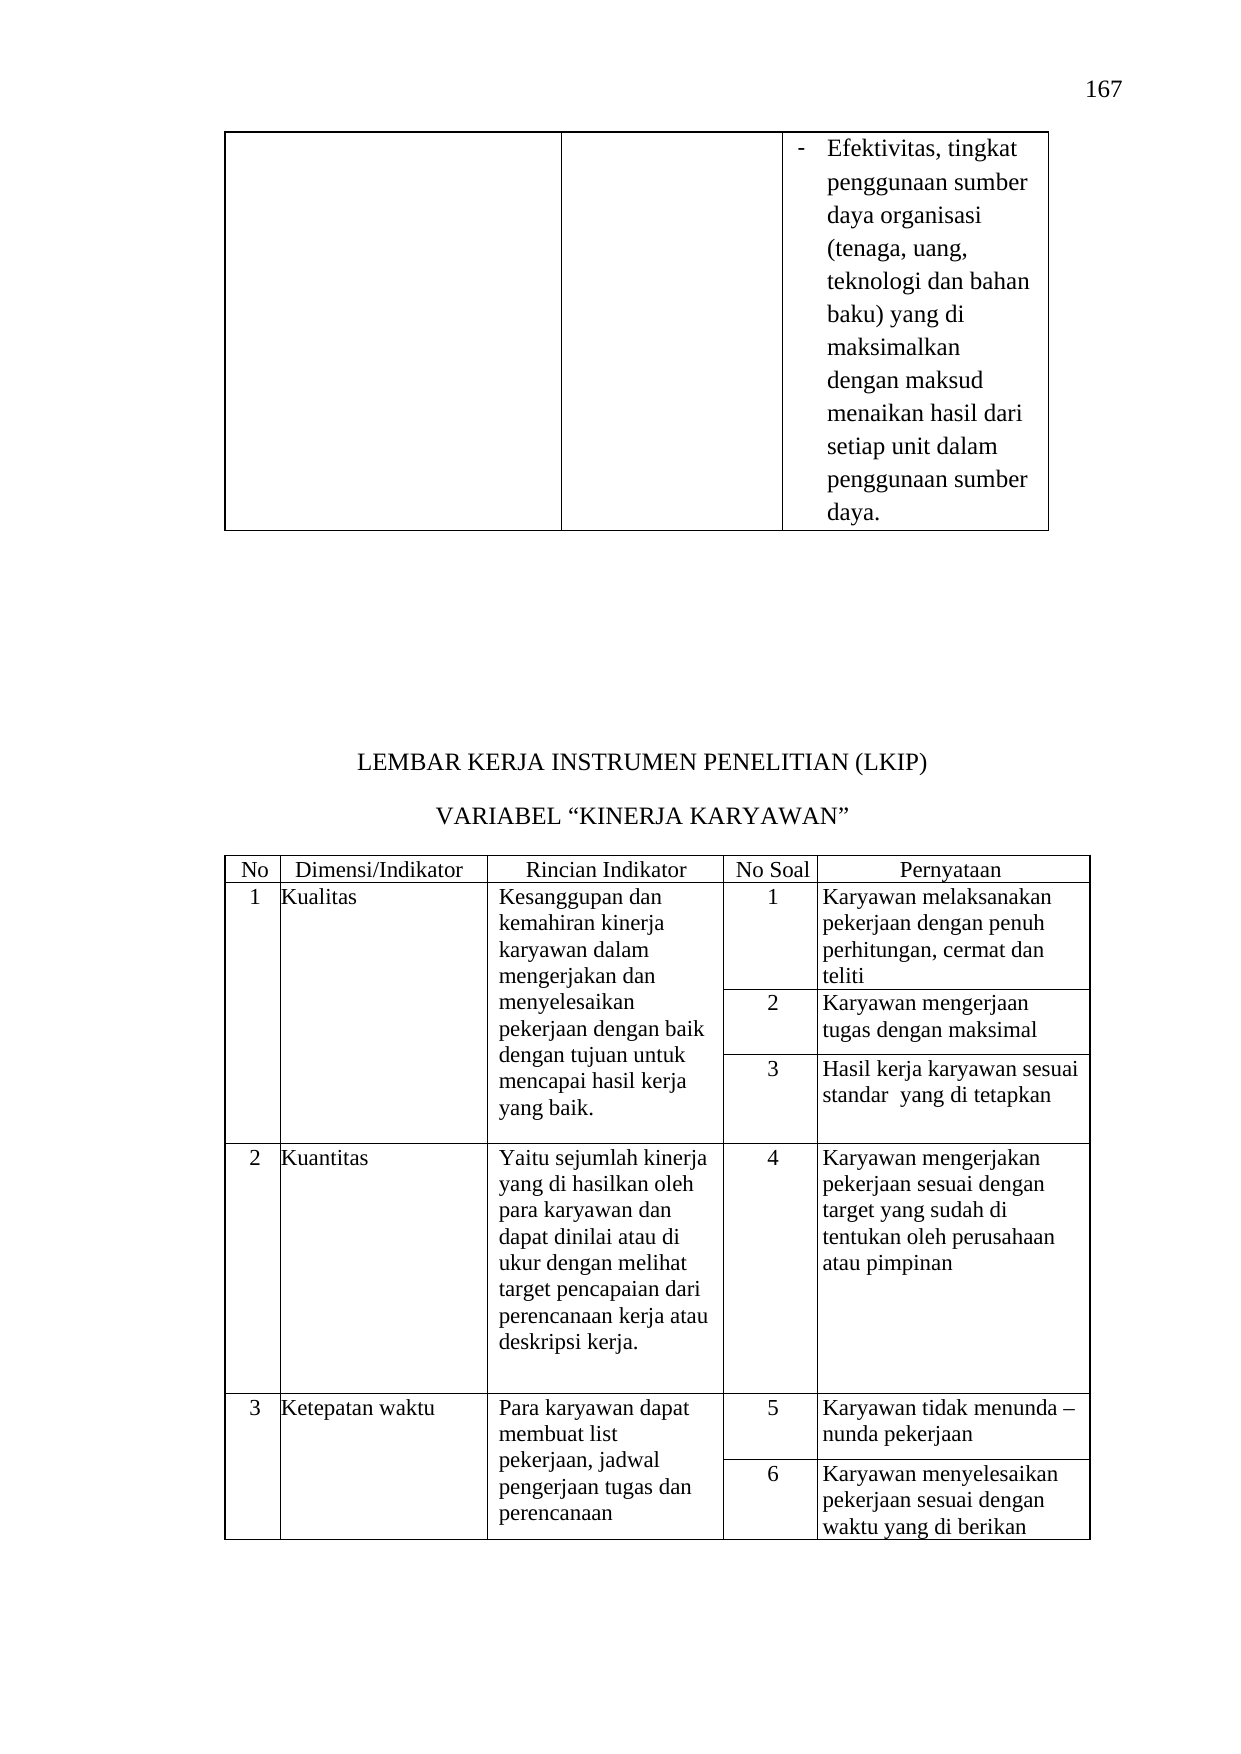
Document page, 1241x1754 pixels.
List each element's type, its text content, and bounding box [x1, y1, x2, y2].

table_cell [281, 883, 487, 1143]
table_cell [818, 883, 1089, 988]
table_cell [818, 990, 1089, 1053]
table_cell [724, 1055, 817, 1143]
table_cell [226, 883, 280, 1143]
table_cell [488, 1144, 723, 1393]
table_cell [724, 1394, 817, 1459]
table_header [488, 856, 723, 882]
text VARIABEL “KINERJA KARYAWAN” [162, 801, 1122, 829]
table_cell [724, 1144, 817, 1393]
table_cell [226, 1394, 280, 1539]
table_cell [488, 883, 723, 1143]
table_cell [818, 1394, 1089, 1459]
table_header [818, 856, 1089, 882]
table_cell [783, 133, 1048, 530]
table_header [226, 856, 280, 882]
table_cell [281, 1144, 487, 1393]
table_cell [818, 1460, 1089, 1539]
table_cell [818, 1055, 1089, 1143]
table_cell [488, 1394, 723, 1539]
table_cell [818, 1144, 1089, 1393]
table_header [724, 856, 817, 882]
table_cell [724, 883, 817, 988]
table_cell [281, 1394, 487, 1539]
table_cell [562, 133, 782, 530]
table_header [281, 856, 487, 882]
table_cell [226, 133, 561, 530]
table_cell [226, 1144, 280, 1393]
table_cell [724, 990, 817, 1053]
text LEMBAR KERJA INSTRUMEN PENELITIAN (LKIP) [162, 747, 1122, 776]
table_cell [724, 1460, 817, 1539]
